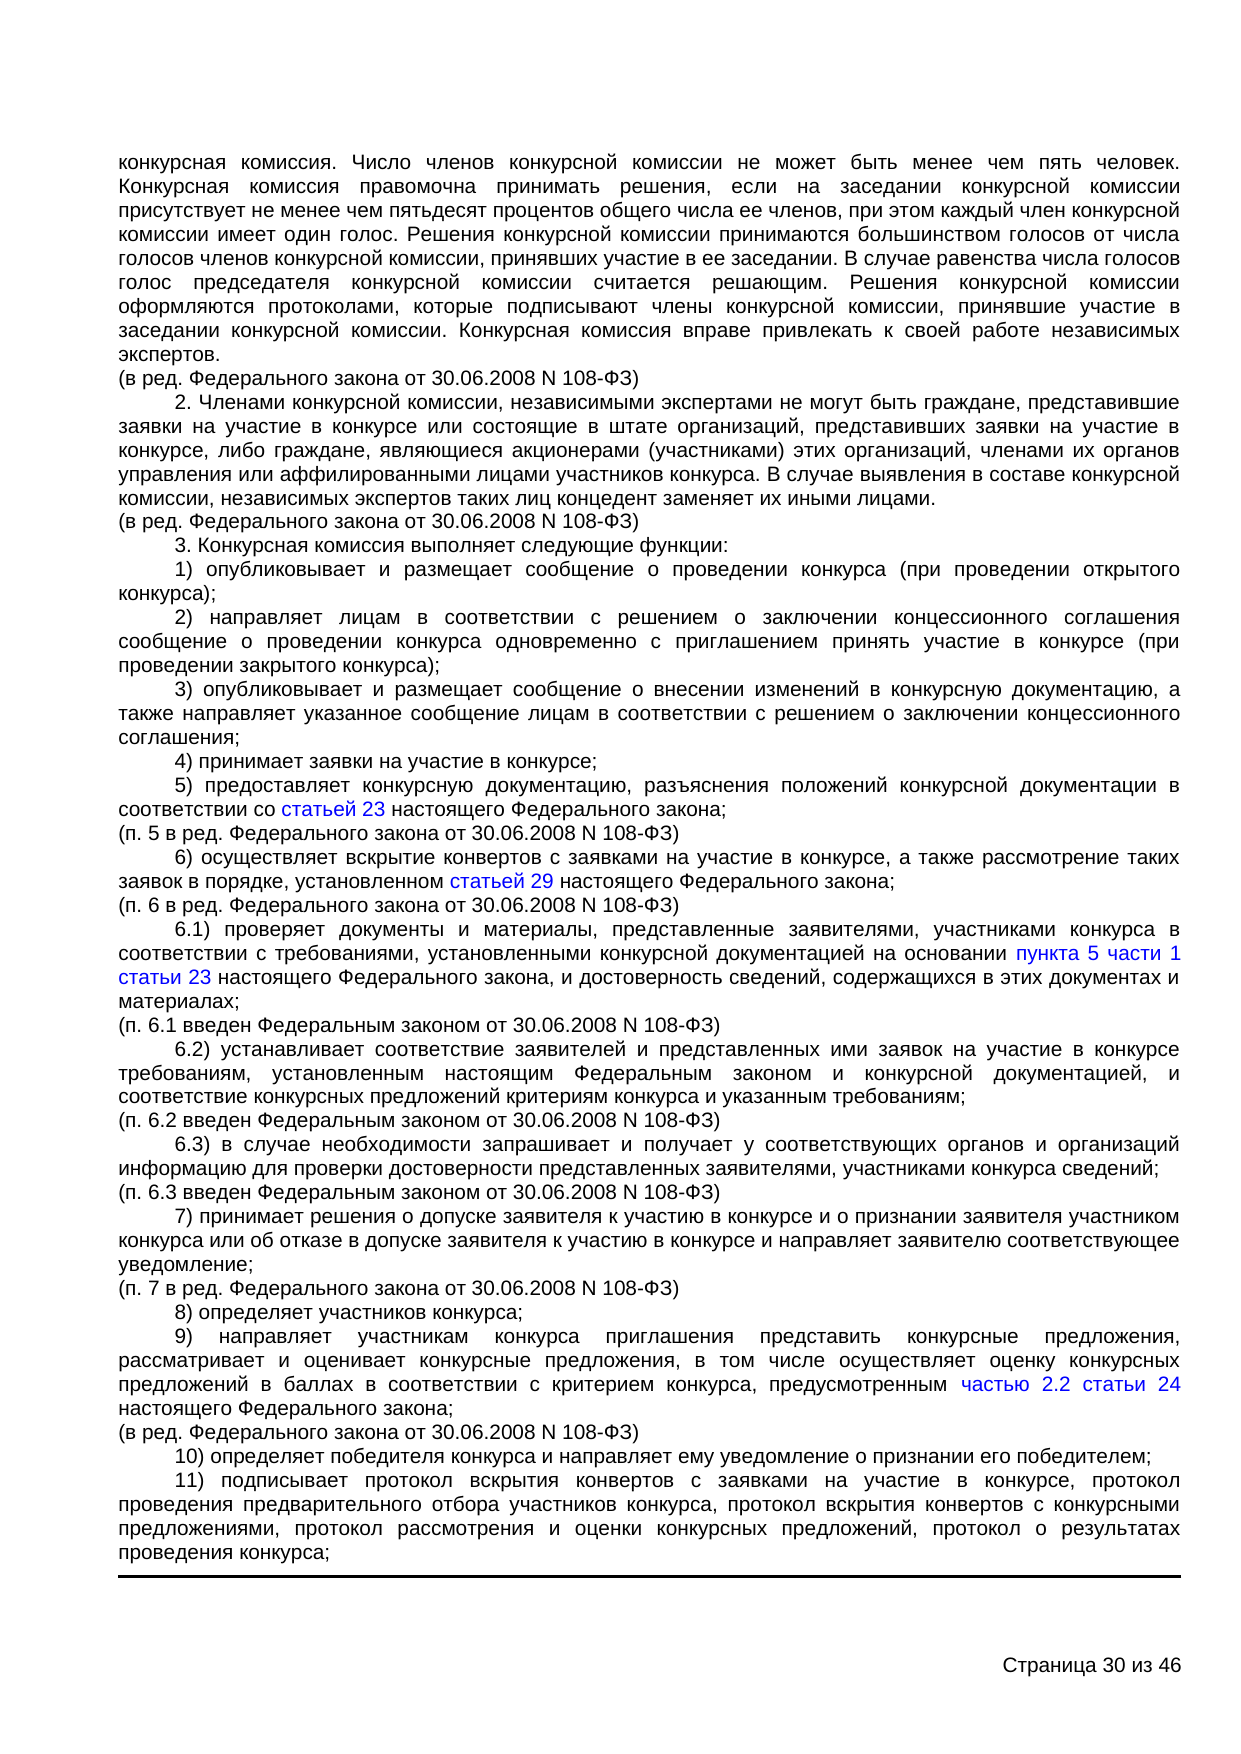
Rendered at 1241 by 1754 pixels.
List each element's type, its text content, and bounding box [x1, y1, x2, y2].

text 3) опубликовывает и размещает сообщение о внесении изменений в конкурсную документацию, а также направляет указанное сообщение лицам в соответствии с решением о заключении концессионного соглашения; [118, 677, 1181, 749]
text 6) осуществляет вскрытие конвертов с заявками на участие в конкурсе, а также рассмотрение таких заявок в порядке, установленном статьей 29 настоящего Федерального закона; [118, 845, 1181, 893]
text 1) опубликовывает и размещает сообщение о проведении конкурса (при проведении открытого конкурса); [118, 557, 1181, 605]
text 2) направляет лицам в соответствии с решением о заключении концессионного соглашения сообщение о проведении конкурса одновременно с приглашением принять участие в конкурсе (при проведении закрытого конкурса); [118, 605, 1181, 677]
text (в ред. Федерального закона от 30.06.2008 N 108-ФЗ) [118, 509, 1181, 533]
text 8) определяет участников конкурса; [118, 1300, 1181, 1324]
text 4) принимает заявки на участие в конкурсе; [118, 749, 1181, 773]
text 5) предоставляет конкурсную документацию, разъяснения положений конкурсной документации в соответствии со статьей 23 настоящего Федерального закона; [118, 773, 1181, 821]
text (в ред. Федерального закона от 30.06.2008 N 108-ФЗ) [118, 1420, 1181, 1444]
text 9) направляет участникам конкурса приглашения представить конкурсные предложения, рассматривает и оценивает конкурсные предложения, в том числе осуществляет оценку конкурсных предложений в баллах в соответствии с критерием конкурса, предусмотренным частью 2.2 статьи 24 настоящего Федерального закона; [118, 1324, 1181, 1420]
text 6.2) устанавливает соответствие заявителей и представленных ими заявок на участие в конкурсе требованиям, установленным настоящим Федеральным законом и конкурсной документацией, и соответствие конкурсных предложений критериям конкурса и указанным требованиям; [118, 1036, 1181, 1108]
text (п. 6.1 введен Федеральным законом от 30.06.2008 N 108-ФЗ) [118, 1012, 1181, 1036]
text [118, 150, 1181, 366]
text 6.3) в случае необходимости запрашивает и получает у соответствующих органов и организаций информацию для проверки достоверности представленных заявителями, участниками конкурса сведений; [118, 1132, 1181, 1180]
text (п. 6 в ред. Федерального закона от 30.06.2008 N 108-ФЗ) [118, 893, 1181, 917]
text (п. 6.3 введен Федеральным законом от 30.06.2008 N 108-ФЗ) [118, 1180, 1181, 1204]
text 2. Членами конкурсной комиссии, независимыми экспертами не могут быть граждане, представившие заявки на участие в конкурсе или состоящие в штате организаций, представивших заявки на участие в конкурсе, либо граждане, являющиеся акционерами (участниками) этих организаций, членами их органов управления или аффилированными лицами участников конкурса. В случае выявления в составе конкурсной комиссии, независимых экспертов таких лиц концедент заменяет их иными лицами. [118, 389, 1181, 509]
text (п. 5 в ред. Федерального закона от 30.06.2008 N 108-ФЗ) [118, 821, 1181, 845]
text 11) подписывает протокол вскрытия конвертов с заявками на участие в конкурсе, протокол проведения предварительного отбора участников конкурса, протокол вскрытия конвертов с конкурсными предложениями, протокол рассмотрения и оценки конкурсных предложений, протокол о результатах проведения конкурса; [118, 1468, 1181, 1563]
text (п. 6.2 введен Федеральным законом от 30.06.2008 N 108-ФЗ) [118, 1108, 1181, 1132]
text 10) определяет победителя конкурса и направляет ему уведомление о признании его победителем; [118, 1444, 1181, 1468]
text 7) принимает решения о допуске заявителя к участию в конкурсе и о признании заявителя участником конкурса или об отказе в допуске заявителя к участию в конкурсе и направляет заявителю соответствующее уведомление; [118, 1204, 1181, 1276]
text 3. Конкурсная комиссия выполняет следующие функции: [118, 533, 1181, 557]
text (в ред. Федерального закона от 30.06.2008 N 108-ФЗ) [118, 366, 1181, 389]
text (п. 7 в ред. Федерального закона от 30.06.2008 N 108-ФЗ) [118, 1276, 1181, 1300]
text 6.1) проверяет документы и материалы, представленные заявителями, участниками конкурса в соответствии с требованиями, установленными конкурсной документацией на основании пункта 5 части 1 статьи 23 настоящего Федерального закона, и достоверность сведений, содержащихся в этих документах и материалах; [118, 917, 1181, 1012]
